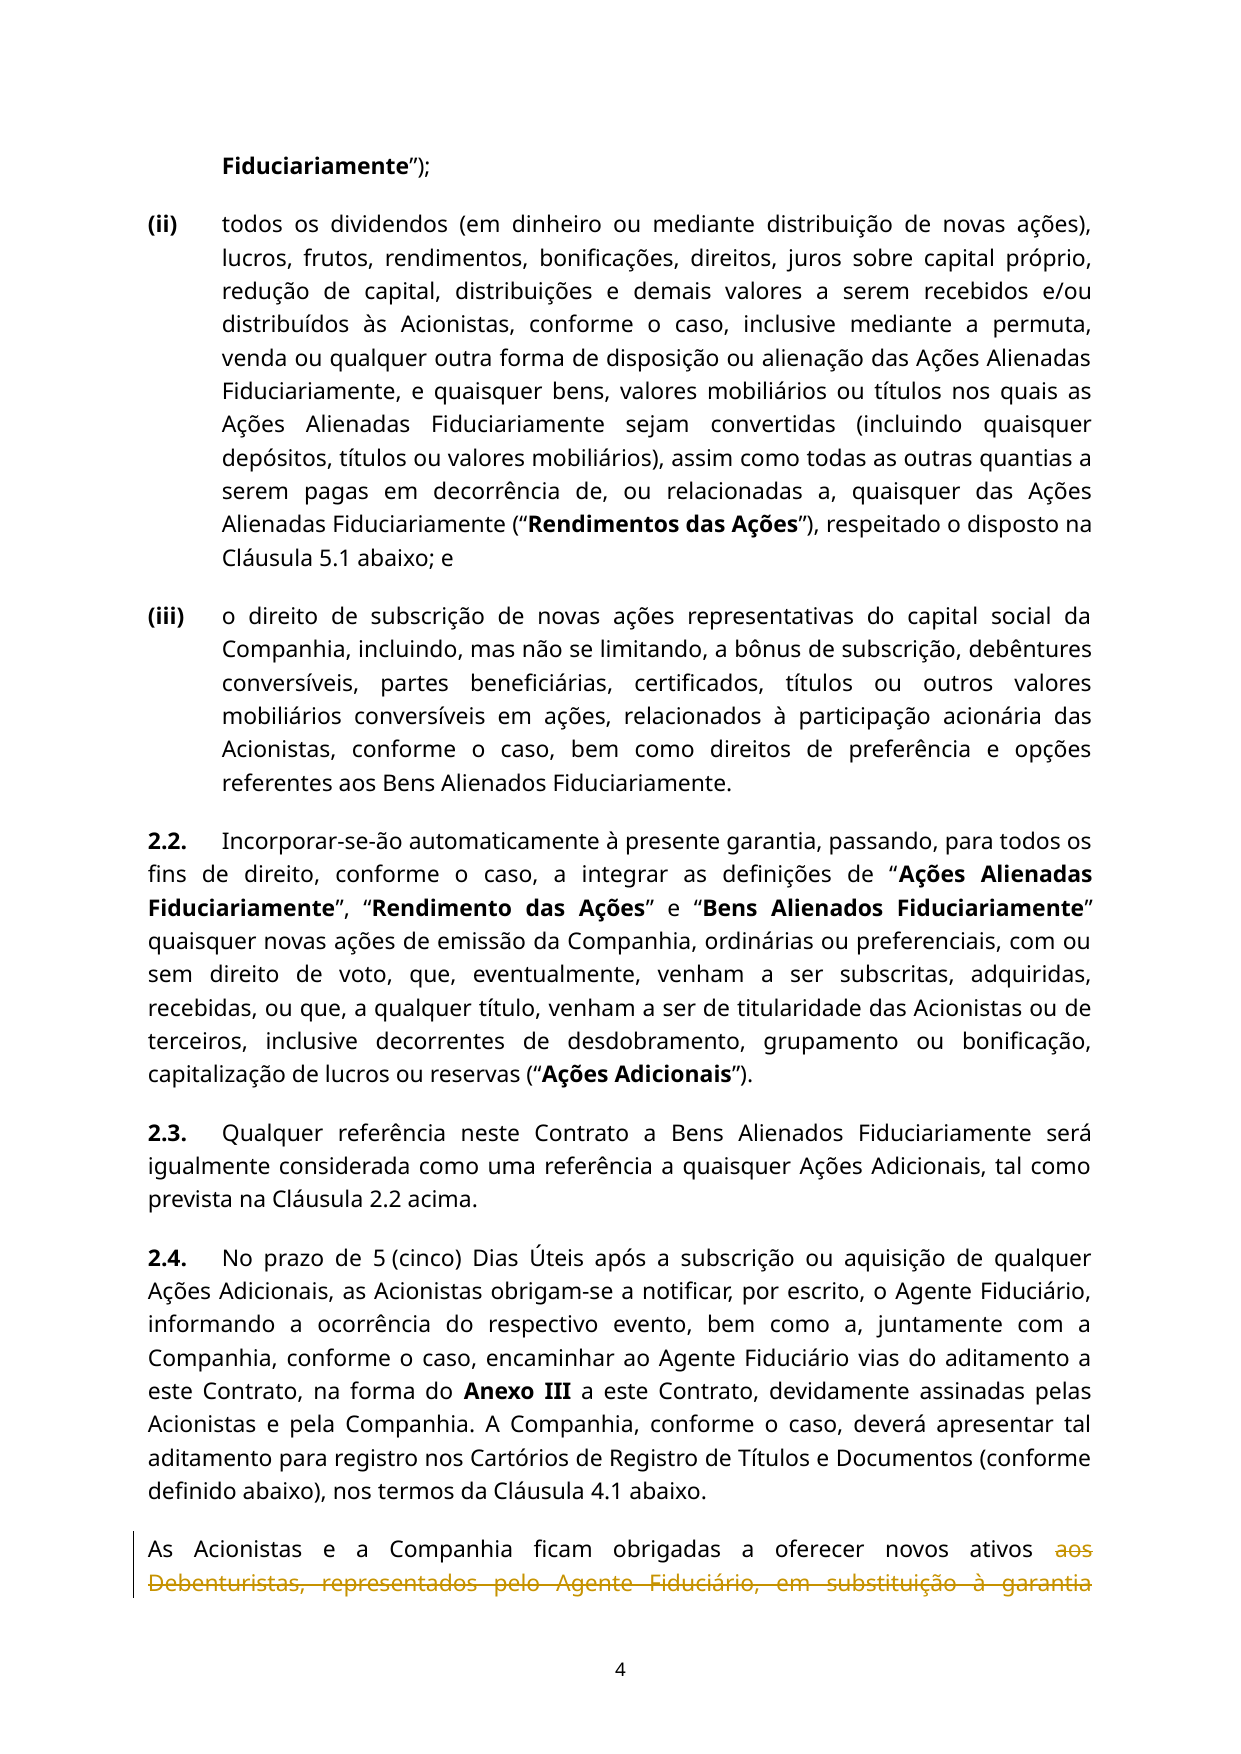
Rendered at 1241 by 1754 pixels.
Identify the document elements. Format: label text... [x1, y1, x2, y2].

list o direito de subscrição de novas ações representativas do capital social da Companhia, incluindo, mas não se limitando, a bônus de subscrição, debêntures conversíveis, partes beneficiárias, certificados, títulos ou outros valores mobiliários conversíveis em ações, relacionados à participação acionária das Acionistas, conforme o caso, bem como direitos de preferência e opções referentes aos Bens Alienados Fiduciariamente. [148, 598, 1092, 798]
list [148, 148, 1092, 181]
list todos os dividendos (em dinheiro ou mediante distribuição de novas ações), lucros, frutos, rendimentos, bonificações, direitos, juros sobre capital próprio, redução de capital, distribuições e demais valores a serem recebidos e/ou distribuídos às Acionistas, conforme o caso, inclusive mediante a permuta, venda ou qualquer outra forma de disposição ou alienação das Ações Alienadas Fiduciariamente, e quaisquer bens, valores mobiliários ou títulos nos quais as Ações Alienadas Fiduciariamente sejam convertidas (incluindo quaisquer depósitos, títulos ou valores mobiliários), assim como todas as outras quantias a serem pagas em decorrência de, ou relacionadas a, quaisquer das Ações Alienadas Fiduciariamente (“Rendimentos das Ações”), respeitado o disposto na Cláusula 5.1 abaixo; e [148, 206, 1092, 573]
list Incorporar-se-ão automaticamente à presente garantia, passando, para todos os fins de direito, conforme o caso, a integrar as definições de “Ações Alienadas Fiduciariamente”, “Rendimento das Ações” e “Bens Alienados Fiduciariamente” quaisquer novas ações de emissão da Companhia, ordinárias ou preferenciais, com ou sem direito de voto, que, eventualmente, venham a ser subscritas, adquiridas, recebidas, ou que, a qualquer título, venham a ser de titularidade das Acionistas ou de terceiros, inclusive decorrentes de desdobramento, grupamento ou bonificação, capitalização de lucros ou reservas (“Ações Adicionais”). [148, 823, 1092, 1089]
list No prazo de 5 (cinco) Dias Úteis após a subscrição ou aquisição de qualquer Ações Adicionais, as Acionistas obrigam-se a notificar, por escrito, o Agente Fiduciário, informando a ocorrência do respectivo evento, bem como a, juntamente com a Companhia, conforme o caso, encaminhar ao Agente Fiduciário vias do aditamento a este Contrato, na forma do Anexo III a este Contrato, devidamente assinadas pelas Acionistas e pela Companhia. A Companhia, conforme o caso, deverá apresentar tal aditamento para registro nos Cartórios de Registro de Títulos e Documentos (conforme definido abaixo), nos termos da Cláusula 4.1 abaixo. [148, 1239, 1092, 1506]
list Qualquer referência neste Contrato a Bens Alienados Fiduciariamente será igualmente considerada como uma referência a quaisquer Ações Adicionais, tal como prevista na Cláusula 2.2 acima. [148, 1114, 1092, 1214]
